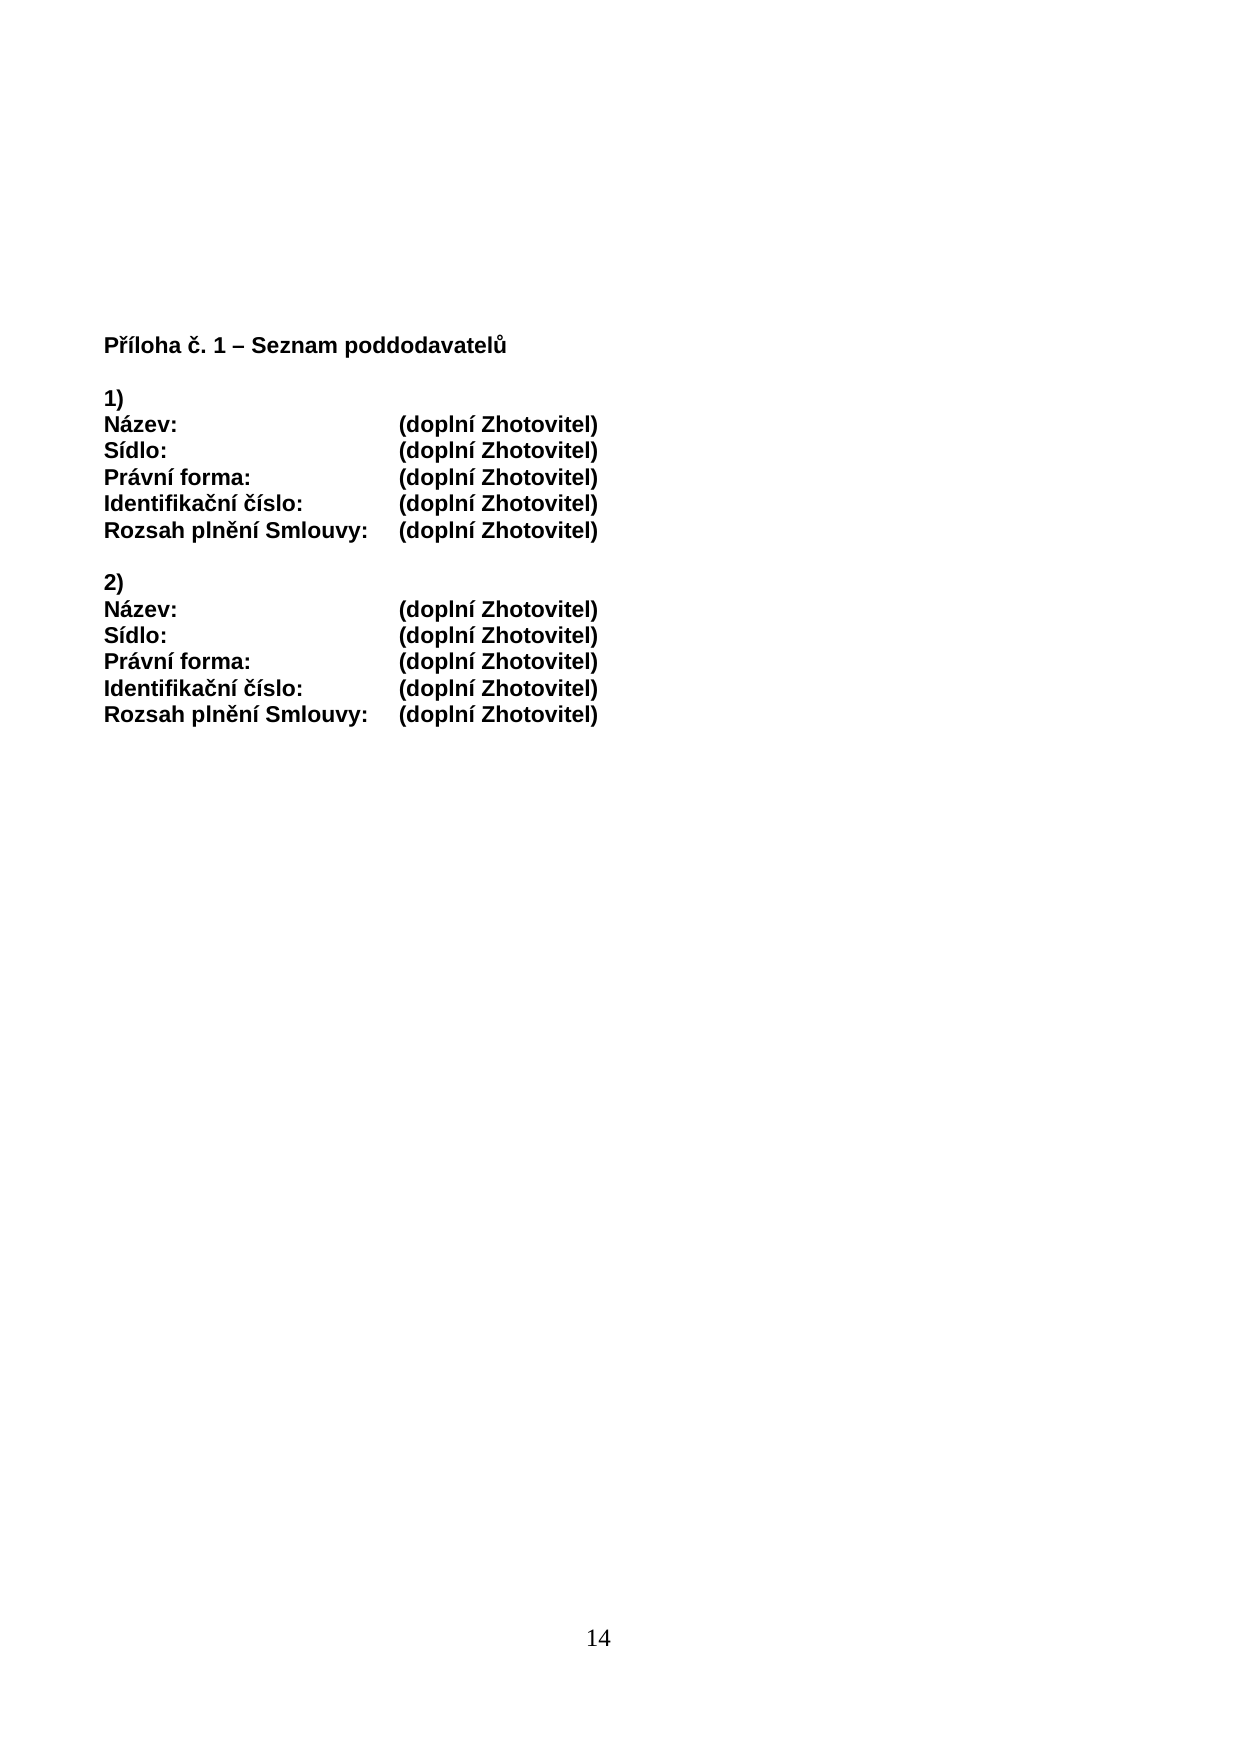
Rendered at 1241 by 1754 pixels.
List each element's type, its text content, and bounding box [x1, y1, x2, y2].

text Sídlo: (doplní Zhotovitel) [103, 437, 1093, 464]
text Název: (doplní Zhotovitel) [103, 596, 1093, 622]
text Právní forma: (doplní Zhotovitel) [103, 648, 1093, 675]
text Identifikační číslo: (doplní Zhotovitel) [103, 675, 1093, 701]
text Právní forma: (doplní Zhotovitel) [103, 464, 1093, 490]
text 1) [103, 385, 1093, 411]
text Rozsah plnění Smlouvy: (doplní Zhotovitel) [103, 701, 1093, 727]
text Rozsah plnění Smlouvy: (doplní Zhotovitel) [103, 517, 1093, 543]
text Sídlo: (doplní Zhotovitel) [103, 622, 1093, 648]
text 2) [103, 569, 1093, 596]
text Identifikační číslo: (doplní Zhotovitel) [103, 490, 1093, 517]
text Název: (doplní Zhotovitel) [103, 411, 1093, 437]
text Příloha č. 1 – Seznam poddodavatelů [103, 332, 1093, 358]
